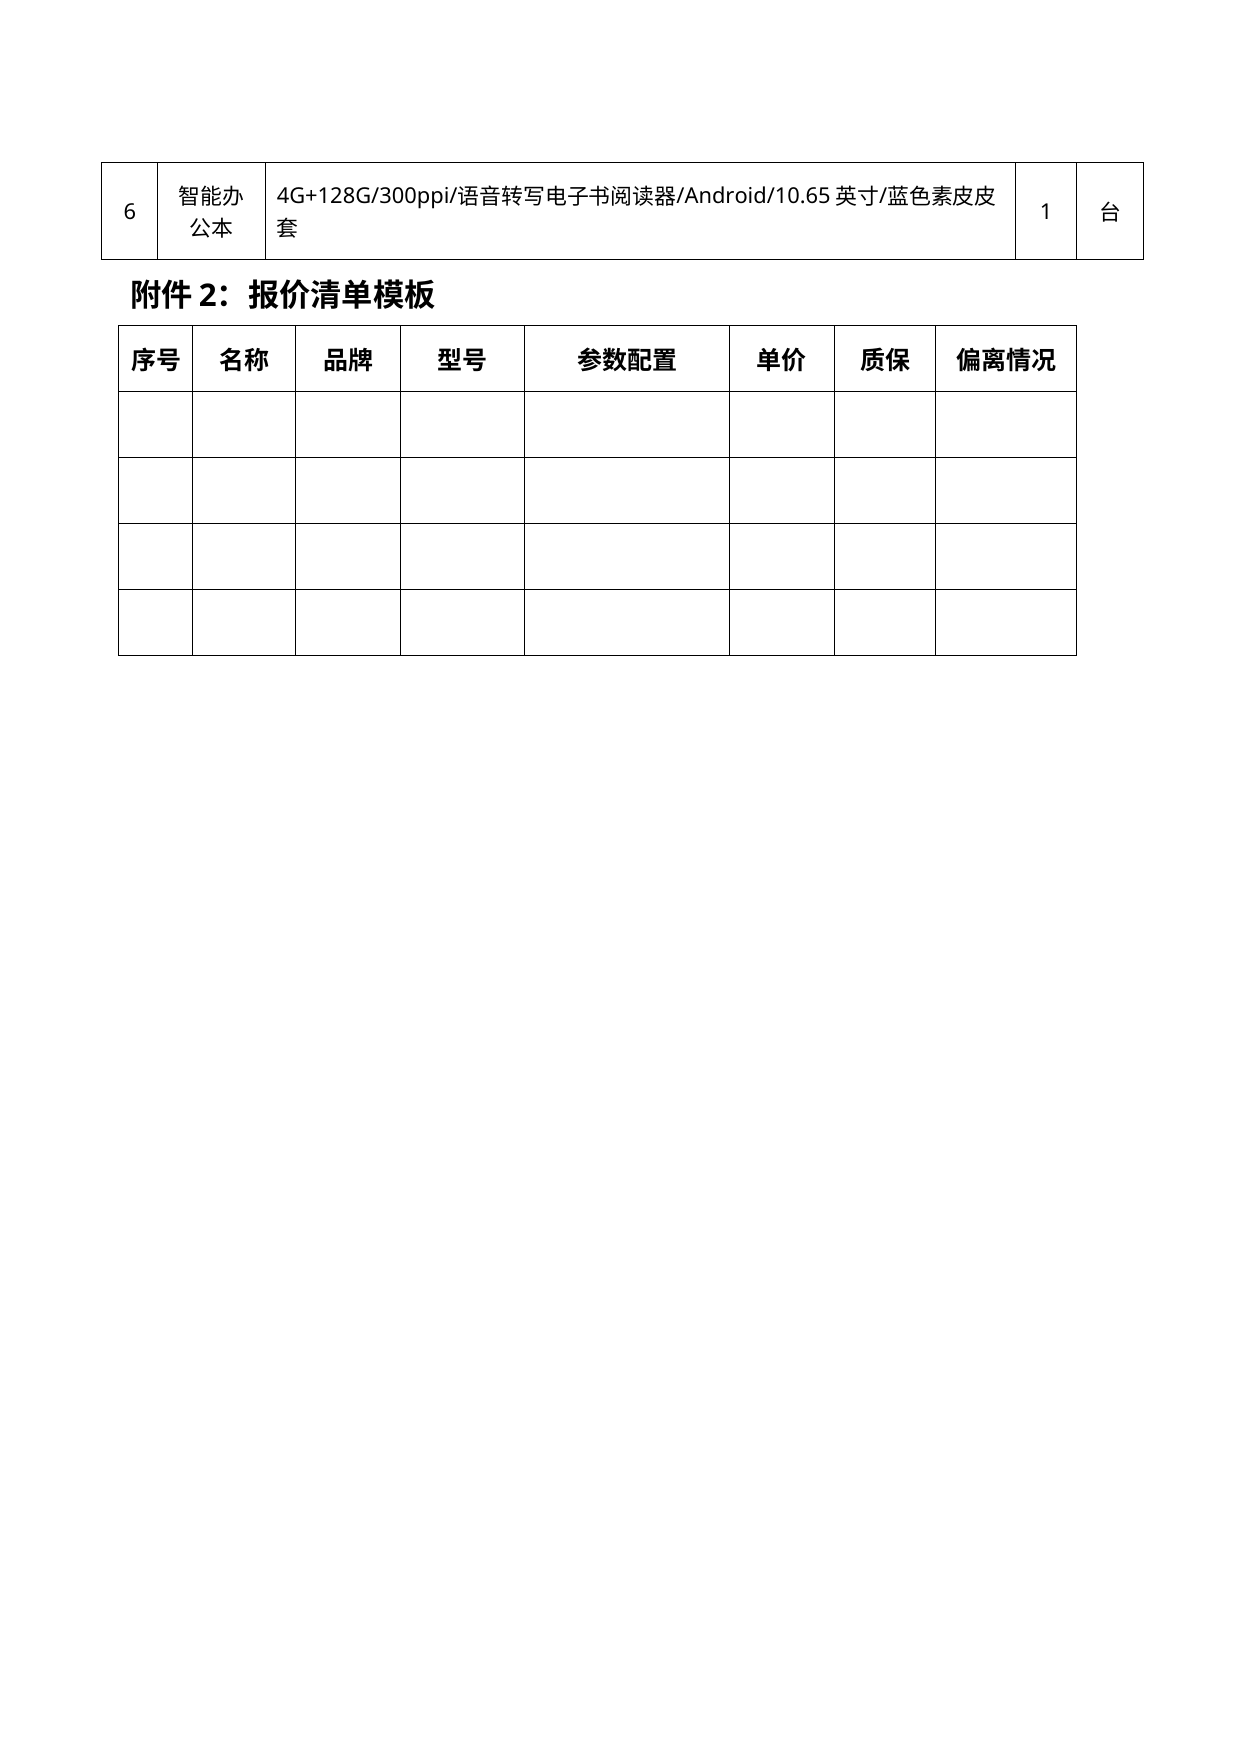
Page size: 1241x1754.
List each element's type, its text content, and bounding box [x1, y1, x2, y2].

table_cell [193, 590, 295, 655]
table_cell [936, 590, 1076, 655]
table_header 质保 [835, 326, 935, 391]
table_cell [401, 590, 524, 655]
table_cell [525, 524, 729, 589]
table_header 单价 [730, 326, 834, 391]
table_cell [730, 590, 834, 655]
table_cell [730, 392, 834, 457]
table_cell [119, 458, 192, 523]
table_cell 智能办公本 [158, 163, 265, 259]
table_cell [193, 392, 295, 457]
table_cell [401, 524, 524, 589]
table_cell [296, 524, 400, 589]
table_cell 6 [102, 163, 157, 259]
table_cell [835, 590, 935, 655]
table_cell [835, 458, 935, 523]
table_cell [193, 524, 295, 589]
table_cell [296, 392, 400, 457]
table_cell [936, 458, 1076, 523]
table_header 品牌 [296, 326, 400, 391]
table_header 名称 [193, 326, 295, 391]
table_cell [730, 524, 834, 589]
table_cell [119, 590, 192, 655]
table_cell [193, 458, 295, 523]
table_cell [401, 392, 524, 457]
table_cell [936, 524, 1076, 589]
table_cell 4G+128G/300ppi/语音转写电子书阅读器/Android/10.65英寸/蓝色素皮皮套 [266, 163, 1015, 259]
table_cell [296, 590, 400, 655]
table_cell [525, 458, 729, 523]
table_cell [730, 458, 834, 523]
table_cell [525, 590, 729, 655]
table_cell [525, 392, 729, 457]
table_header 偏离情况 [936, 326, 1076, 391]
table_header 序号 [119, 326, 192, 391]
table_header 参数配置 [525, 326, 729, 391]
list 附件2：报价清单模板 [130, 260, 1110, 325]
table_cell 台 [1077, 163, 1143, 259]
table_cell [936, 392, 1076, 457]
table_cell [296, 458, 400, 523]
table_header 型号 [401, 326, 524, 391]
table_cell [835, 524, 935, 589]
table_cell [401, 458, 524, 523]
table_cell [119, 392, 192, 457]
table_cell 1 [1016, 163, 1076, 259]
table_cell [835, 392, 935, 457]
table_cell [119, 524, 192, 589]
